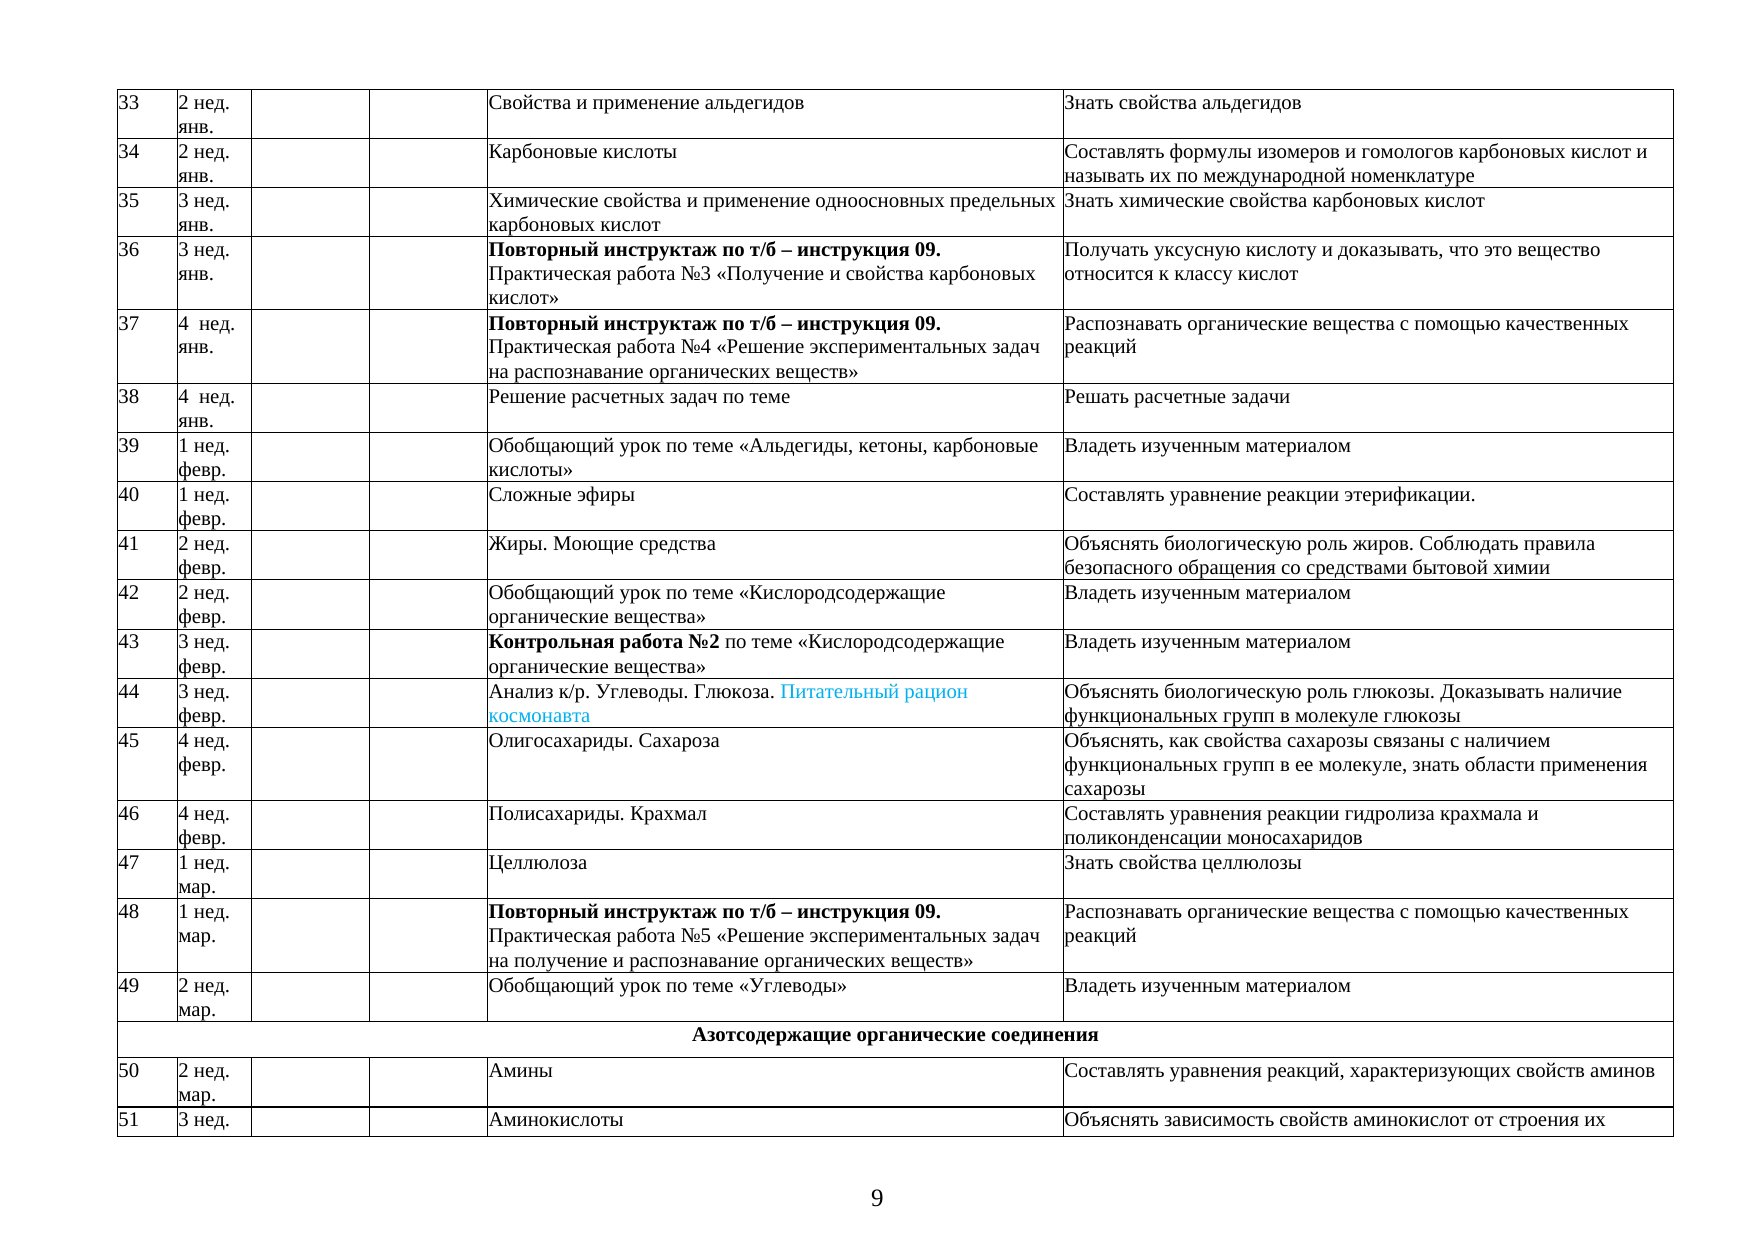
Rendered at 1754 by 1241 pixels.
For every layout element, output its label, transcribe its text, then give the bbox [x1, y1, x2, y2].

table_cell 41 [118, 531, 177, 579]
table_cell [252, 973, 369, 1021]
table_cell 3 нед. янв. [178, 188, 251, 236]
table_cell 35 [118, 188, 177, 236]
table_cell Объяснять биологическую роль глюкозы. Доказывать наличие функциональных групп в молекуле глюкозы [1064, 679, 1673, 727]
table_cell [370, 310, 487, 383]
table_cell [370, 630, 487, 678]
table_cell 40 [118, 482, 177, 530]
table_cell [370, 139, 487, 187]
table_cell Повторный инструктаж по т/б – инструкция 09. Практическая работа №3 «Получение и свойства карбоновых кислот» [488, 237, 1063, 309]
table_cell Составлять формулы изомеров и гомологов карбоновых кислот и называть их по международной номенклатуре [1064, 139, 1673, 187]
table_cell [252, 1058, 369, 1106]
table_cell 1 нед. мар. [178, 899, 251, 972]
table_cell 33 [118, 90, 177, 138]
table_cell 2 нед. февр. [178, 531, 251, 579]
table_cell 38 [118, 384, 177, 432]
table_cell Распознавать органические вещества с помощью качественных реакций [1064, 310, 1673, 383]
table_cell Объяснять, как свойства сахарозы связаны с наличием функциональных групп в ее молекуле, знать области применения сахарозы [1064, 728, 1673, 800]
table_cell 1 нед. февр. [178, 482, 251, 530]
table_cell [252, 899, 369, 972]
table_cell Аминокислоты [488, 1108, 1063, 1136]
table_cell Повторный инструктаж по т/б – инструкция 09. Практическая работа №5 «Решение экспериментальных задач на получение и распознавание органических веществ» [488, 899, 1063, 972]
table_cell 46 [118, 801, 177, 849]
table_cell 48 [118, 899, 177, 972]
table_cell [252, 728, 369, 800]
table_cell 2 нед. янв. [178, 139, 251, 187]
table_cell Знать свойства целлюлозы [1064, 850, 1673, 898]
table_cell [370, 482, 487, 530]
table_cell Владеть изученным материалом [1064, 433, 1673, 481]
table_cell Анализ к/р. Углеводы. Глюкоза. Питательный рацион космонавта [488, 679, 1063, 727]
table_cell Владеть изученным материалом [1064, 973, 1673, 1021]
table_cell 45 [118, 728, 177, 800]
table_cell 47 [118, 850, 177, 898]
table_cell [370, 384, 487, 432]
table_cell [370, 580, 487, 628]
table_cell [370, 728, 487, 800]
table_cell 44 [118, 679, 177, 727]
table_cell 4 нед. февр. [178, 728, 251, 800]
picture [845, 688, 850, 696]
table_cell Знать химические свойства карбоновых кислот [1064, 188, 1673, 236]
table_cell 4 нед. янв. [178, 310, 251, 383]
table_cell 3 нед. янв. [178, 237, 251, 309]
table_cell [370, 1108, 487, 1136]
table_cell 4 нед. янв. [178, 384, 251, 432]
table_cell Составлять уравнения реакций, характеризующих свойств аминов [1064, 1058, 1673, 1106]
table_cell Знать свойства альдегидов [1064, 90, 1673, 138]
table_cell Амины [488, 1058, 1063, 1106]
table_cell Распознавать органические вещества с помощью качественных реакций [1064, 899, 1673, 972]
table_cell 2 нед. янв. [178, 90, 251, 138]
table_cell [370, 1058, 487, 1106]
table_cell 1 нед. февр. [178, 433, 251, 481]
table_cell Владеть изученным материалом [1064, 630, 1673, 678]
table_cell 42 [118, 580, 177, 628]
table_cell 49 [118, 973, 177, 1021]
table_cell 43 [118, 630, 177, 678]
table_cell Объяснять биологическую роль жиров. Соблюдать правила безопасного обращения со средствами бытовой химии [1064, 531, 1673, 579]
table_cell [252, 139, 369, 187]
table_cell Обобщающий урок по теме «Кислородсодержащие органические вещества» [488, 580, 1063, 628]
table_cell 2 нед. февр. [178, 580, 251, 628]
table_cell Полисахариды. Крахмал [488, 801, 1063, 849]
table_cell [252, 310, 369, 383]
table_cell Повторный инструктаж по т/б – инструкция 09. Практическая работа №4 «Решение экспериментальных задач на распознавание органических веществ» [488, 310, 1063, 383]
table_cell [370, 90, 487, 138]
table_cell Химические свойства и применение одноосновных предельных карбоновых кислот [488, 188, 1063, 236]
picture [853, 688, 859, 696]
table_cell 36 [118, 237, 177, 309]
picture [805, 688, 815, 696]
table_cell [370, 899, 487, 972]
table_cell [252, 1108, 369, 1136]
table_cell 51 [118, 1108, 177, 1136]
table_cell 34 [118, 139, 177, 187]
table_cell Карбоновые кислоты [488, 139, 1063, 187]
table_cell 39 [118, 433, 177, 481]
table_cell [252, 850, 369, 898]
table_cell 1 нед. мар. [178, 850, 251, 898]
table_cell [252, 531, 369, 579]
table_cell 3 нед. февр. [178, 679, 251, 727]
table_cell [252, 630, 369, 678]
table_cell [370, 237, 487, 309]
table_cell [252, 188, 369, 236]
table_cell Контрольная работа №2 по теме «Кислородсодержащие органические вещества» [488, 630, 1063, 678]
table_cell [370, 433, 487, 481]
table_cell [370, 850, 487, 898]
table_cell Обобщающий урок по теме «Углеводы» [488, 973, 1063, 1021]
table_cell [252, 384, 369, 432]
table_cell [252, 433, 369, 481]
table_cell Жиры. Моющие средства [488, 531, 1063, 579]
table_cell 37 [118, 310, 177, 383]
table_cell 50 [118, 1058, 177, 1106]
table_cell [252, 580, 369, 628]
table_cell Составлять уравнения реакции гидролиза крахмала и поликонденсации моносахаридов [1064, 801, 1673, 849]
table_cell 2 нед. мар. [178, 973, 251, 1021]
table_cell [370, 973, 487, 1021]
table_cell Решать расчетные задачи [1064, 384, 1673, 432]
table_cell [370, 801, 487, 849]
table_cell 3 нед. февр. [178, 630, 251, 678]
table_cell Сложные эфиры [488, 482, 1063, 530]
table_cell [252, 237, 369, 309]
table_cell 3 нед. мар. [178, 1108, 251, 1136]
table_cell Получать уксусную кислоту и доказывать, что это вещество относится к классу кислот [1064, 237, 1673, 309]
table_cell Составлять уравнение реакции этерификации. [1064, 482, 1673, 530]
table_cell Олигосахариды. Сахароза [488, 728, 1063, 800]
table_cell Свойства и применение альдегидов [488, 90, 1063, 138]
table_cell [1064, 1108, 1673, 1136]
table_cell [370, 679, 487, 727]
table_cell 2 нед. мар. [178, 1058, 251, 1106]
table_cell [252, 679, 369, 727]
table_cell Обобщающий урок по теме «Альдегиды, кетоны, карбоновые кислоты» [488, 433, 1063, 481]
table_cell [370, 531, 487, 579]
table_cell [252, 90, 369, 138]
table_cell Азотсодержащие органические соединения [118, 1022, 1673, 1057]
table_cell [370, 188, 487, 236]
table_cell Владеть изученным материалом [1064, 580, 1673, 628]
table_cell 4 нед. февр. [178, 801, 251, 849]
table_cell Целлюлоза [488, 850, 1063, 898]
table_cell [252, 801, 369, 849]
table_cell Решение расчетных задач по теме [488, 384, 1063, 432]
table_cell [252, 482, 369, 530]
